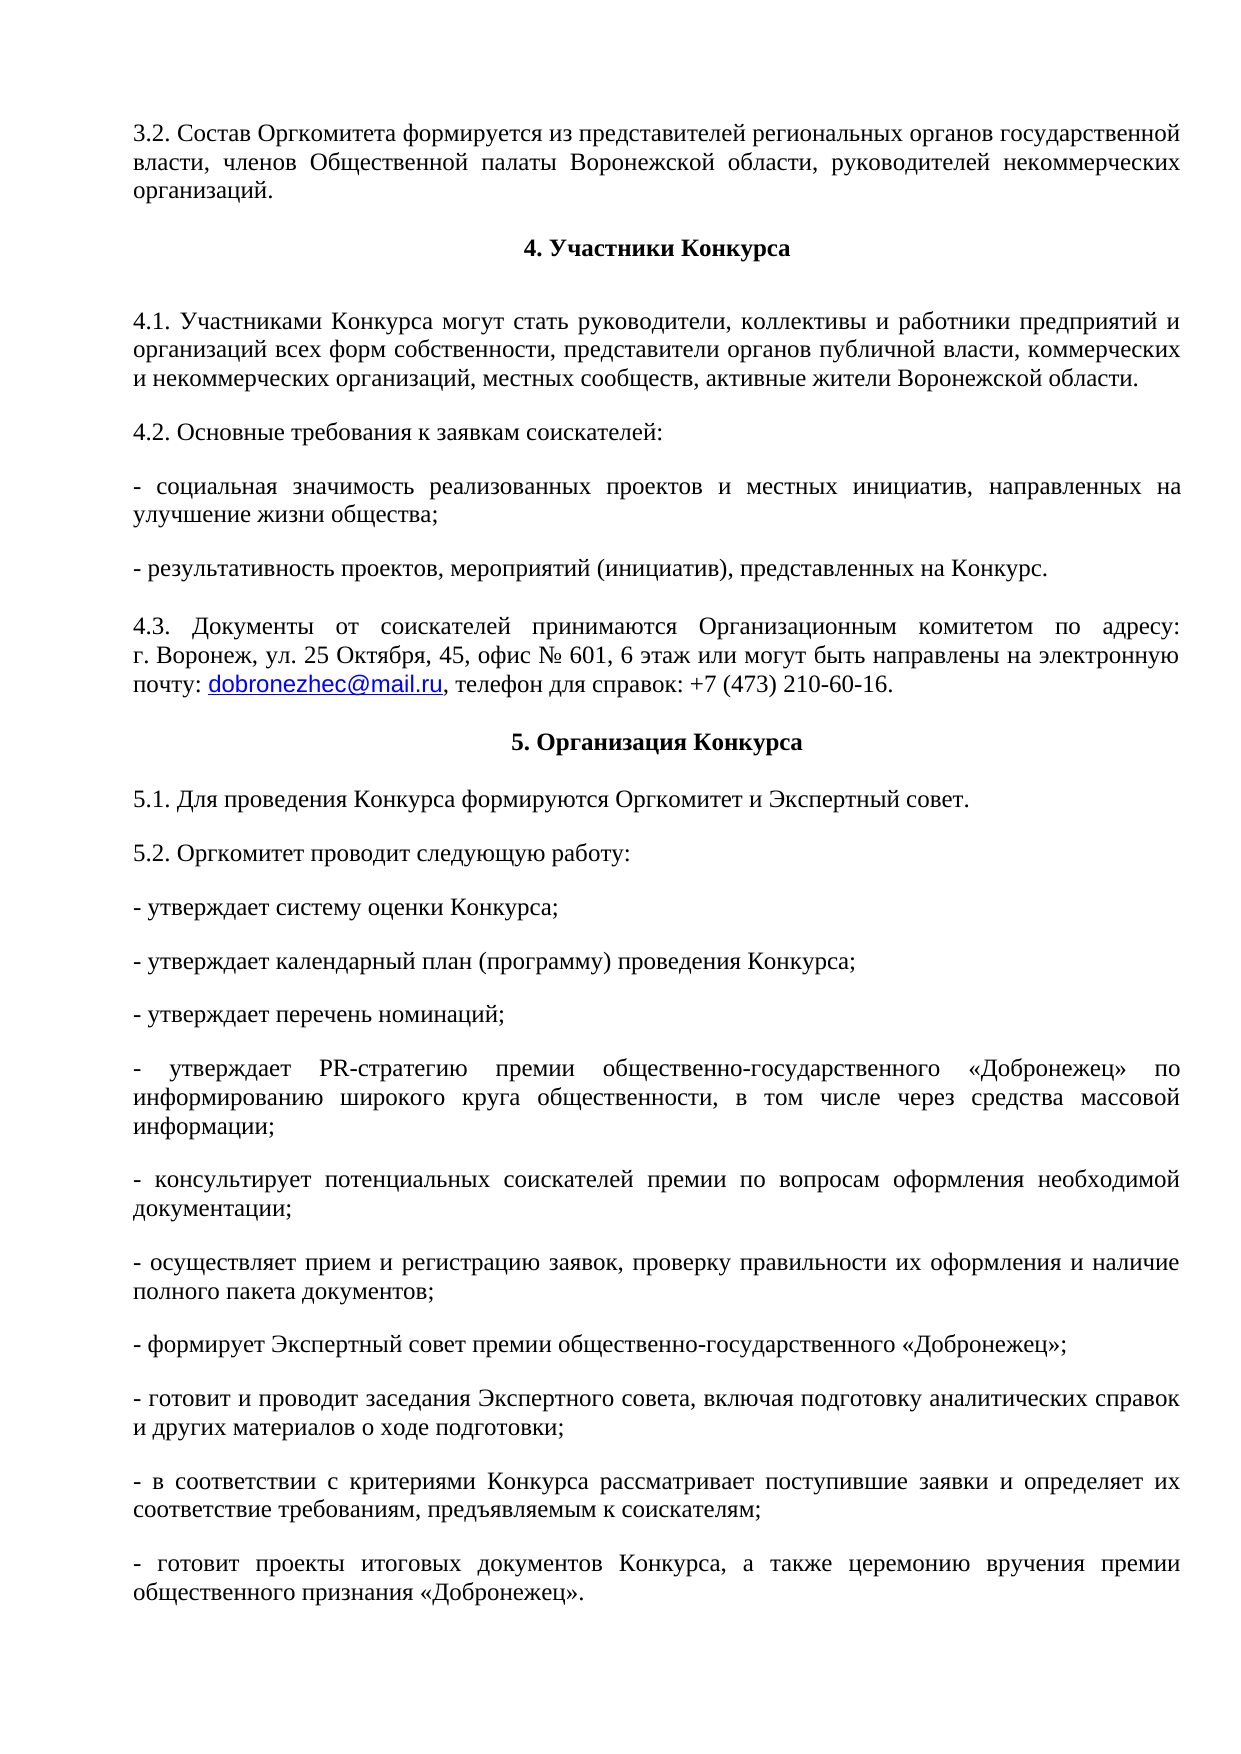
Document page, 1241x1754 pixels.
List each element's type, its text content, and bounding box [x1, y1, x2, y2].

text - утверждает систему оценки Конкурса; [133, 892, 1181, 921]
text 5.1. Для проведения Конкурса формируются Оргкомитет и Экспертный совет. [133, 784, 1181, 813]
text - готовит и проводит заседания Экспертного совета, включая подготовку аналитических справок и других материалов о ходе подготовки; [133, 1383, 1181, 1441]
text 3.2. Состав Оргкомитета формируется из представителей региональных органов государственной власти, членов Общественной палаты Воронежской области, руководителей некоммерческих организаций. [133, 118, 1181, 204]
text - утверждает календарный план (программу) проведения Конкурса; [133, 946, 1181, 974]
text 4.1. Участниками Конкурса могут стать руководители, коллективы и работники предприятий и организаций всех форм собственности, представители органов публичной власти, коммерческих и некоммерческих организаций, местных сообществ, активные жители Воронежской области. [133, 306, 1181, 392]
text 5.2. Оргкомитет проводит следующую работу: [133, 838, 1181, 867]
text - готовит проекты итоговых документов Конкурса, а также церемонию вручения премии общественного признания «Добронежец». [133, 1548, 1181, 1606]
text 4. Участники Конкурса [133, 233, 1181, 262]
text 4.2. Основные требования к заявкам соискателей: [133, 417, 1181, 446]
text - в соответствии с критериями Конкурса рассматривает поступившие заявки и определяет их соответствие требованиям, предъявляемым к соискателям; [133, 1466, 1181, 1523]
text - социальная значимость реализованных проектов и местных инициатив, направленных на улучшение жизни общества; [133, 471, 1181, 528]
text - результативность проектов, мероприятий (инициатив), представленных на Конкурс. [133, 553, 1181, 582]
text 5. Организация Конкурса [133, 727, 1181, 755]
text - осуществляет прием и регистрацию заявок, проверку правильности их оформления и наличие полного пакета документов; [133, 1247, 1181, 1304]
text - консультирует потенциальных соискателей премии по вопросам оформления необходимой документации; [133, 1164, 1181, 1222]
text - утверждает PR-стратегию премии общественно-государственного «Добронежец» по информированию широкого круга общественности, в том числе через средства массовой информации; [133, 1053, 1181, 1139]
text - утверждает перечень номинаций; [133, 999, 1181, 1028]
text 4.3. Документы от соискателей принимаются Организационным комитетом по адресу: г. Воронеж, ул. 25 Октября, 45, офис № 601, 6 этаж или могут быть направлены на электронную почту: dobronezhec@mail.ru, телефон для справок: +7 (473) 210-60-16. [133, 611, 1181, 697]
text - формирует Экспертный совет премии общественно-государственного «Добронежец»; [133, 1329, 1181, 1358]
